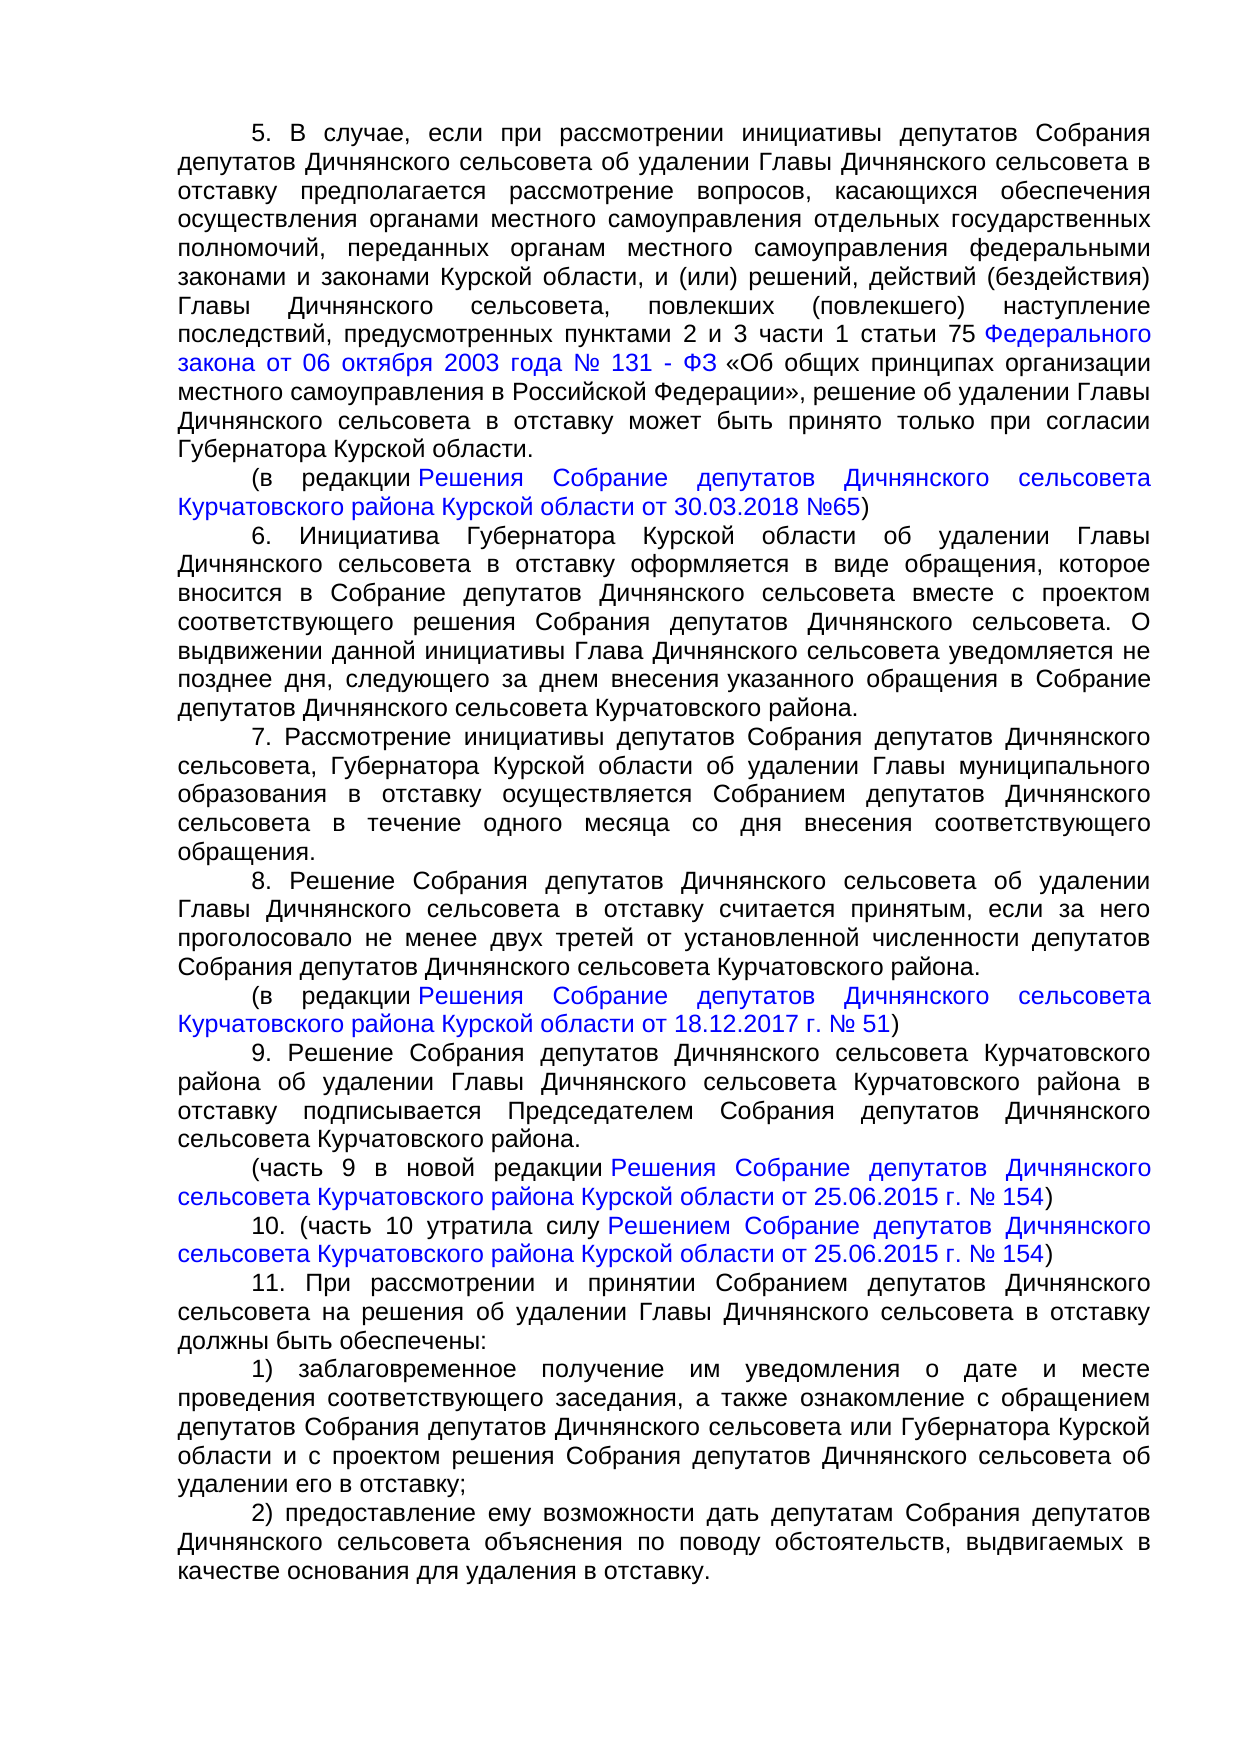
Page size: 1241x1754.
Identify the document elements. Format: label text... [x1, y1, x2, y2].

text 6. Инициатива Губернатора Курской области об удалении Главы Дичнянского сельсовета в отставку оформляется в виде обращения, которое вносится в Собрание депутатов Дичнянского сельсовета вместе с проектом соответствующего решения Собрания депутатов Дичнянского сельсовета. О выдвижении данной инициативы Глава Дичнянского сельсовета уведомляется не позднее дня, следующего за днем внесения указанного обращения в Собрание депутатов Дичнянского сельсовета Курчатовского района. [177, 521, 1152, 722]
text (в редакции Решения Собрание депутатов Дичнянского сельсовета Курчатовского района Курской области от 18.12.2017 г. № 51) [177, 981, 1152, 1038]
text (в редакции Решения Собрание депутатов Дичнянского сельсовета Курчатовского района Курской области от 30.03.2018 №65) [177, 463, 1152, 521]
text 11. При рассмотрении и принятии Собранием депутатов Дичнянского сельсовета на решения об удалении Главы Дичнянского сельсовета в отставку должны быть обеспечены: [177, 1268, 1152, 1354]
text (часть 9 в новой редакции Решения Собрание депутатов Дичнянского сельсовета Курчатовского района Курской области от 25.06.2015 г. № 154) [177, 1153, 1152, 1211]
text 1) заблаговременное получение им уведомления о дате и месте проведения соответствующего заседания, а также ознакомление с обращением депутатов Собрания депутатов Дичнянского сельсовета или Губернатора Курской области и с проектом решения Собрания депутатов Дичнянского сельсовета об удалении его в отставку; [177, 1354, 1152, 1498]
text 10. (часть 10 утратила силу Решением Собрание депутатов Дичнянского сельсовета Курчатовского района Курской области от 25.06.2015 г. № 154) [177, 1211, 1152, 1268]
text 9. Решение Собрания депутатов Дичнянского сельсовета Курчатовского района об удалении Главы Дичнянского сельсовета Курчатовского района в отставку подписывается Председателем Собрания депутатов Дичнянского сельсовета Курчатовского района. [177, 1038, 1152, 1153]
text 5. В случае, если при рассмотрении инициативы депутатов Собрания депутатов Дичнянского сельсовета об удалении Главы Дичнянского сельсовета в отставку предполагается рассмотрение вопросов, касающихся обеспечения осуществления органами местного самоуправления отдельных государственных полномочий, переданных органам местного самоуправления федеральными законами и законами Курской области, и (или) решений, действий (бездействия) Главы Дичнянского сельсовета, повлекших (повлекшего) наступление последствий, предусмотренных пунктами 2 и 3 части 1 статьи 75 Федерального закона от 06 октября 2003 года № 131 - ФЗ «Об общих принципах организации местного самоуправления в Российской Федерации», решение об удалении Главы Дичнянского сельсовета в отставку может быть принято только при согласии Губернатора Курской области. [177, 118, 1152, 463]
text 2) предоставление ему возможности дать депутатам Собрания депутатов Дичнянского сельсовета объяснения по поводу обстоятельств, выдвигаемых в качестве основания для удаления в отставку. [177, 1498, 1152, 1584]
text 7. Рассмотрение инициативы депутатов Собрания депутатов Дичнянского сельсовета, Губернатора Курской области об удалении Главы муниципального образования в отставку осуществляется Собранием депутатов Дичнянского сельсовета в течение одного месяца со дня внесения соответствующего обращения. [177, 722, 1152, 866]
text 8. Решение Собрания депутатов Дичнянского сельсовета об удалении Главы Дичнянского сельсовета в отставку считается принятым, если за него проголосовало не менее двух третей от установленной численности депутатов Собрания депутатов Дичнянского сельсовета Курчатовского района. [177, 866, 1152, 981]
